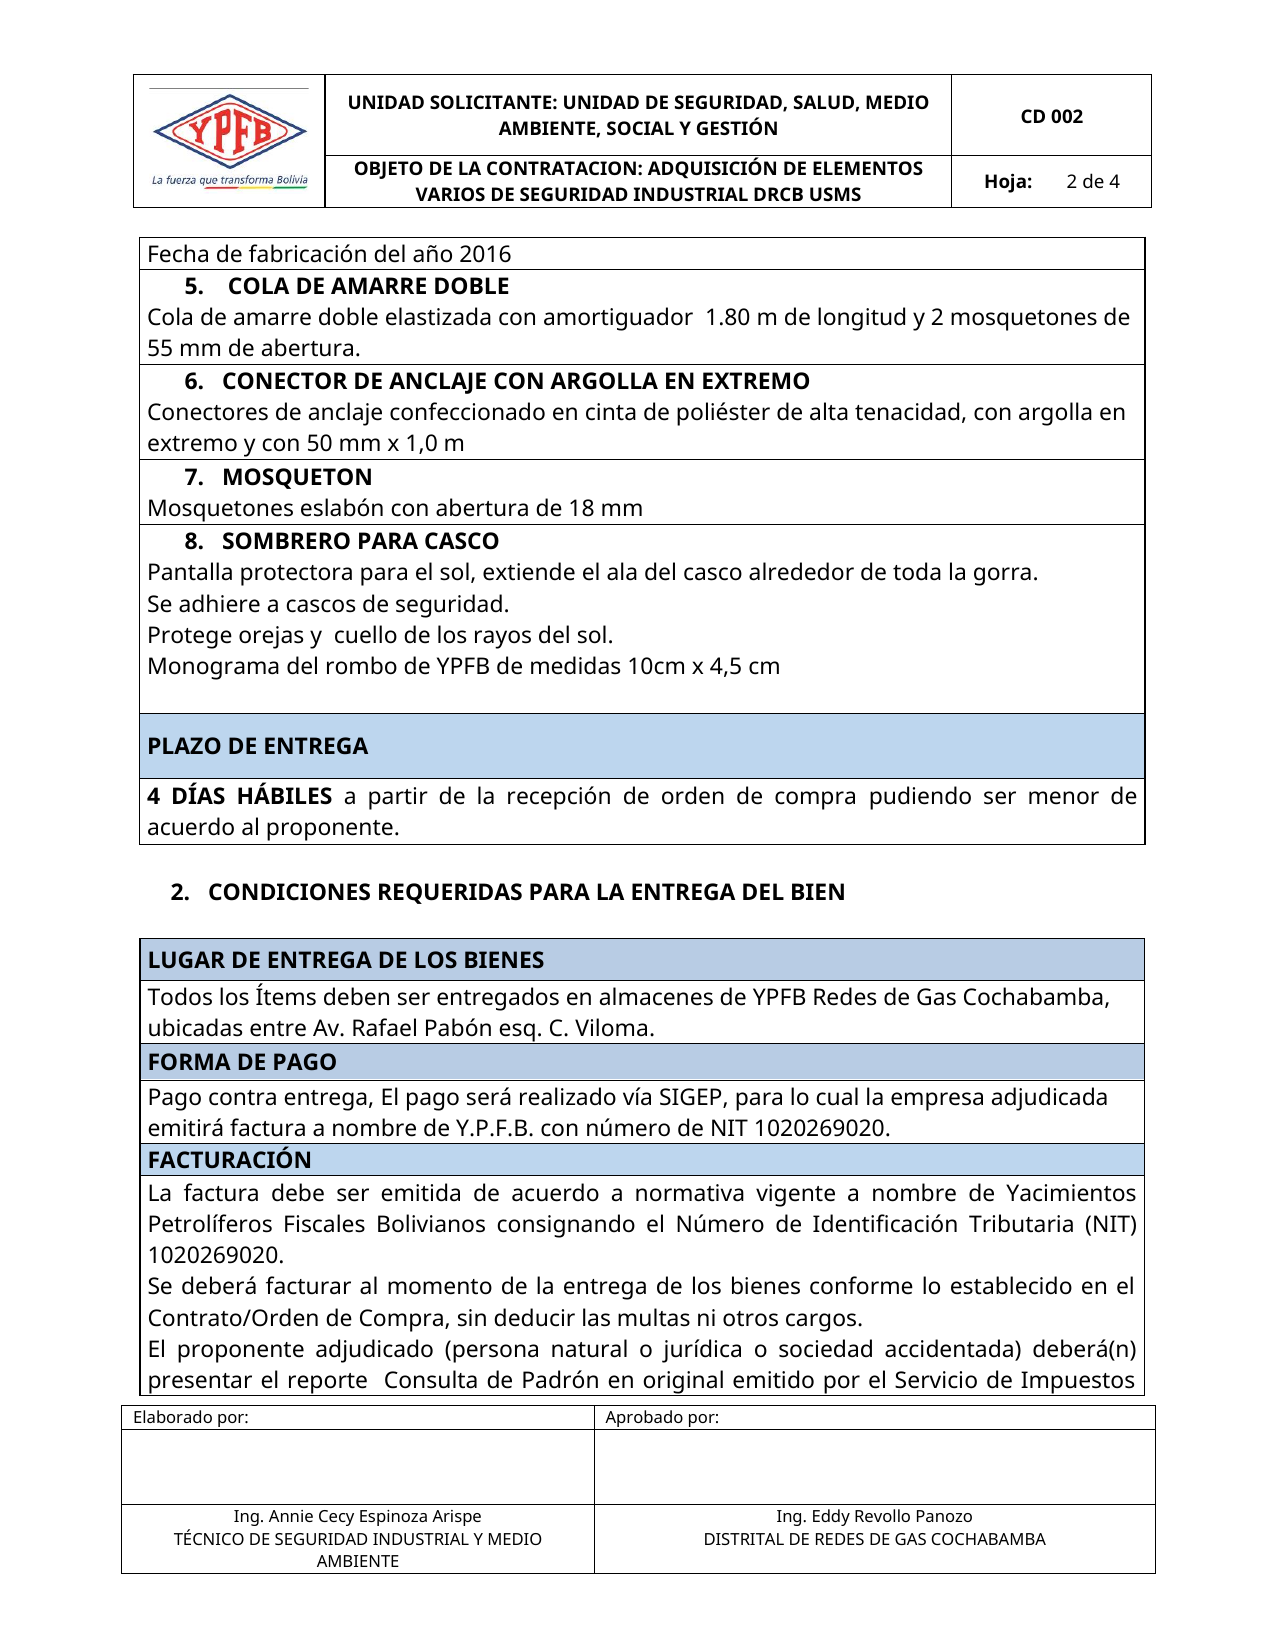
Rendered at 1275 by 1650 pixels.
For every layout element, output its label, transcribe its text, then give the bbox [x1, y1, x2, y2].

table_cell FORMA DE PAGO [141, 1044, 1144, 1079]
table_cell Pago contra entrega, El pago será realizado vía SIGEP, para lo cual la empresa adjudicada emitirá factura a nombre de Y.P.F.B. con número de NIT 1020269020. [141, 1081, 1144, 1143]
table_cell Todos los Ítems deben ser entregados en almacenes de YPFB Redes de Gas Cochabamba, ubicadas entre Av. Rafael Pabón esq. C. Viloma. [141, 981, 1144, 1043]
list CONDICIONES REQUERIDAS PARA LA ENTREGA DEL BIEN [170, 876, 1152, 907]
table_cell COLA DE AMARRE DOBLE Cola de amarre doble elastizada con amortiguador 1.80 m de longitud y 2 mosquetones de 55 mm de abertura. [140, 270, 1144, 364]
table_cell MOSQUETON Mosquetones eslabón con abertura de 18 mm [140, 460, 1144, 524]
table_cell 4 DÍAS HÁBILES a partir de la recepción de orden de compra pudiendo ser menor de acuerdo al proponente. [140, 779, 1144, 843]
picture [149, 88, 309, 194]
table_cell FACTURACIÓN [141, 1144, 1144, 1175]
table_cell CONECTOR DE ANCLAJE CON ARGOLLA EN EXTREMO Conectores de anclaje confeccionado en cinta de poliéster de alta tenacidad, con argolla en extremo y con 50 mm x 1,0 m [140, 365, 1144, 458]
table_cell SOMBRERO PARA CASCO Pantalla protectora para el sol, extiende el ala del casco alrededor de toda la gorra. Se adhiere a cascos de seguridad. Protege orejas y cuello de los rayos del sol. Monograma del rombo de YPFB de medidas 10cm x 4,5 cm [140, 525, 1144, 712]
table_cell PLAZO DE ENTREGA [140, 714, 1144, 778]
table_header LUGAR DE ENTREGA DE LOS BIENES [141, 939, 1144, 980]
